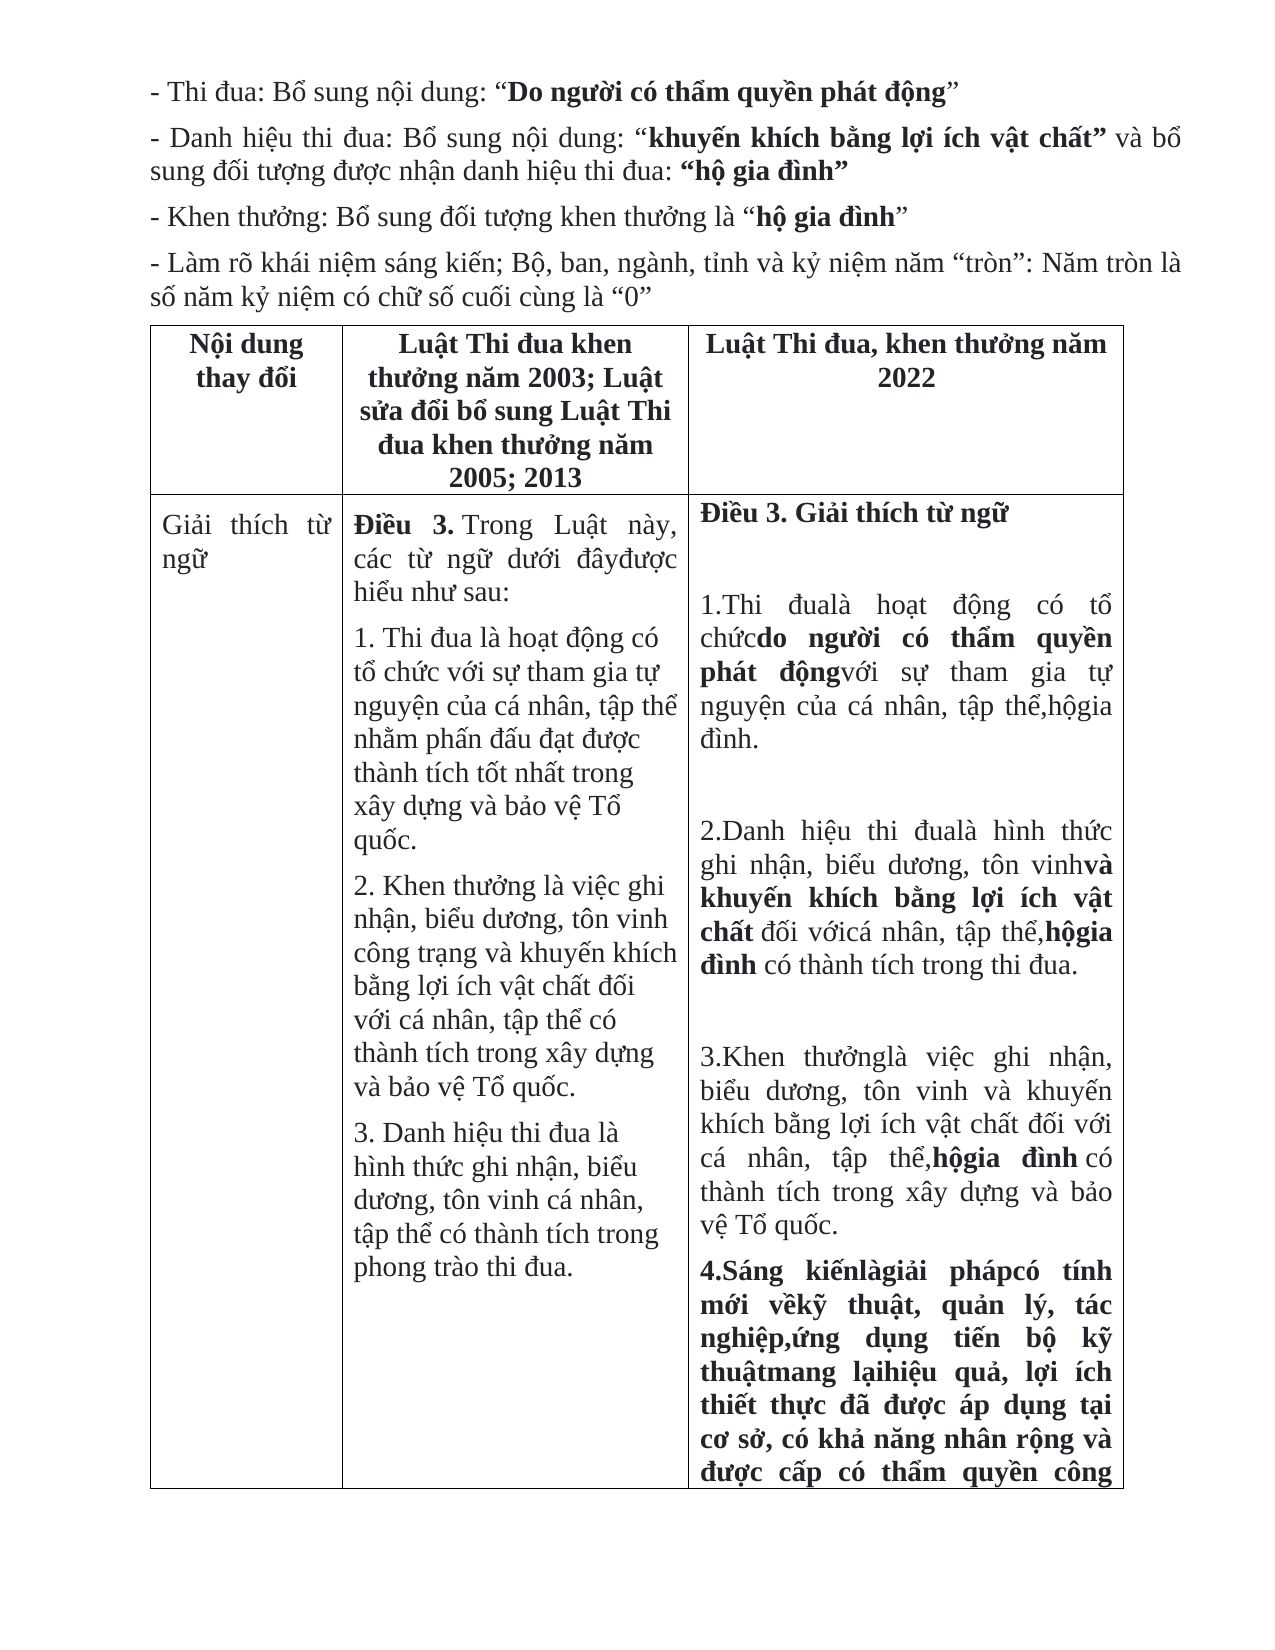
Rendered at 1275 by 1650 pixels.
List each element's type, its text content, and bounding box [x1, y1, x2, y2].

table_header Luật Thi đua, khen thưởng năm 2022 [689, 326, 1123, 494]
table_header Luật Thi đua khen thưởng năm 2003; Luật sửa đổi bổ sung Luật Thi đua khen thưởng năm 2005; 2013 [343, 326, 688, 494]
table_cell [689, 495, 1123, 1488]
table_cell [343, 495, 688, 1488]
text - Khen thưởng: Bổ sung đối tượng khen thưởng là “hộ gia đình” [150, 199, 1181, 233]
text - Làm rõ khái niệm sáng kiến; Bộ, ban, ngành, tỉnh và kỷ niệm năm “tròn”: Năm tròn là số năm kỷ niệm có chữ số cuối cùng là “0” [150, 246, 1181, 313]
text - Danh hiệu thi đua: Bổ sung nội dung: “khuyến khích bằng lợi ích vật chất” và bổ sung đối tượng được nhận danh hiệu thi đua: “hộ gia đình” [150, 120, 1181, 187]
text - Thi đua: Bổ sung nội dung: “Do người có thẩm quyền phát động” [150, 74, 1181, 107]
table_header Nội dung thay đổi [151, 326, 342, 494]
table_cell Giải thích từ ngữ [151, 495, 342, 1488]
